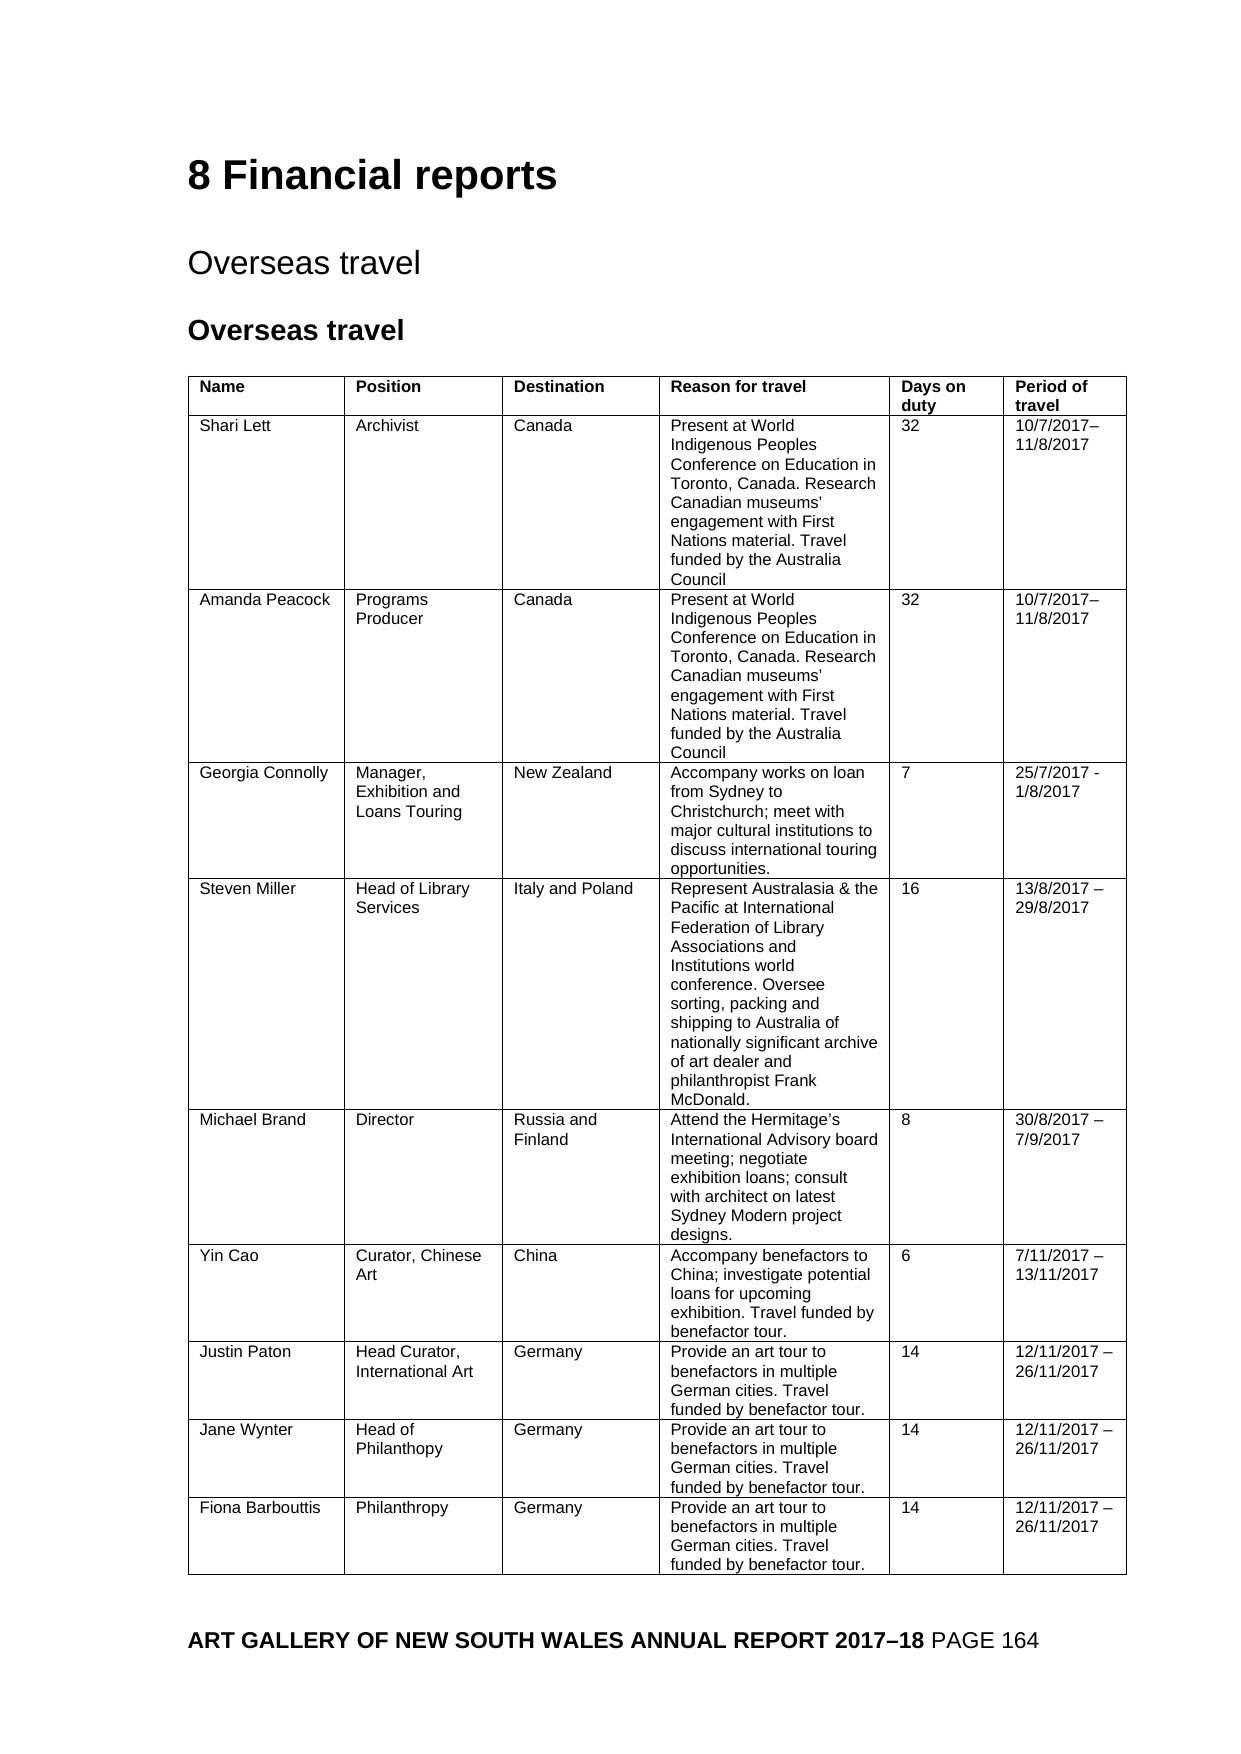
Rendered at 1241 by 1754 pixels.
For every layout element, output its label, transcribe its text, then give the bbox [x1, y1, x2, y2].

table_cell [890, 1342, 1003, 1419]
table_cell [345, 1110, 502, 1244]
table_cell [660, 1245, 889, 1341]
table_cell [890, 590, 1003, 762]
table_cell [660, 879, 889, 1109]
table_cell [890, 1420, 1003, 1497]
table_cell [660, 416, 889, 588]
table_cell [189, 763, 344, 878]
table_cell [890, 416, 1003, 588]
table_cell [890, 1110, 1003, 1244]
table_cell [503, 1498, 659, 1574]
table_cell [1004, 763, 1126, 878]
subtitle 8 Financial reports [187, 150, 1053, 198]
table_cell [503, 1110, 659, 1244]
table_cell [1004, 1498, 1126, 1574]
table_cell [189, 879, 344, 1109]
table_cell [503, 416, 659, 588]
table_header Reason for travel [660, 377, 889, 415]
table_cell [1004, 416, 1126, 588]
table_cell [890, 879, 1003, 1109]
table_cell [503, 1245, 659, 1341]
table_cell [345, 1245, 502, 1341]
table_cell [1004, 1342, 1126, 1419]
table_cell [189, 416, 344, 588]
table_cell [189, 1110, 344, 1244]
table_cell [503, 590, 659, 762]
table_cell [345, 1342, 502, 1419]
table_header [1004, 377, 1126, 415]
table_header Destination [503, 377, 659, 415]
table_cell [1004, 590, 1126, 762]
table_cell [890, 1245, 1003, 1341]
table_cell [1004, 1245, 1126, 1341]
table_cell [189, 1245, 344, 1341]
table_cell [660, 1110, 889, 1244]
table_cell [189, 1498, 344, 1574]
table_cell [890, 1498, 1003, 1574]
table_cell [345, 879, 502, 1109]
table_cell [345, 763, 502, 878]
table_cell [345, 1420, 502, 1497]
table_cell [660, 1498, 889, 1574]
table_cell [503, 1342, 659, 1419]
table_header Position [345, 377, 502, 415]
subtitle Overseas travel [187, 243, 1053, 281]
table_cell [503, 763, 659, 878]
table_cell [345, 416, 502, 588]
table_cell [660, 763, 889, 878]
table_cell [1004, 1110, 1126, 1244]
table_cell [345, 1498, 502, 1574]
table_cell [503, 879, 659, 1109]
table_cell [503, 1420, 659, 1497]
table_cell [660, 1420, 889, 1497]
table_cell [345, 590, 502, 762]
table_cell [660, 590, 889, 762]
subtitle Overseas travel [187, 313, 1053, 346]
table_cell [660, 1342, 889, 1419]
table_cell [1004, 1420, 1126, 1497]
table_header Name [189, 377, 344, 415]
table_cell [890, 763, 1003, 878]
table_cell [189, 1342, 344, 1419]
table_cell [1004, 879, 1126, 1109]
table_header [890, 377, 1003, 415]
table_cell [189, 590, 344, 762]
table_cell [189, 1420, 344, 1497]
